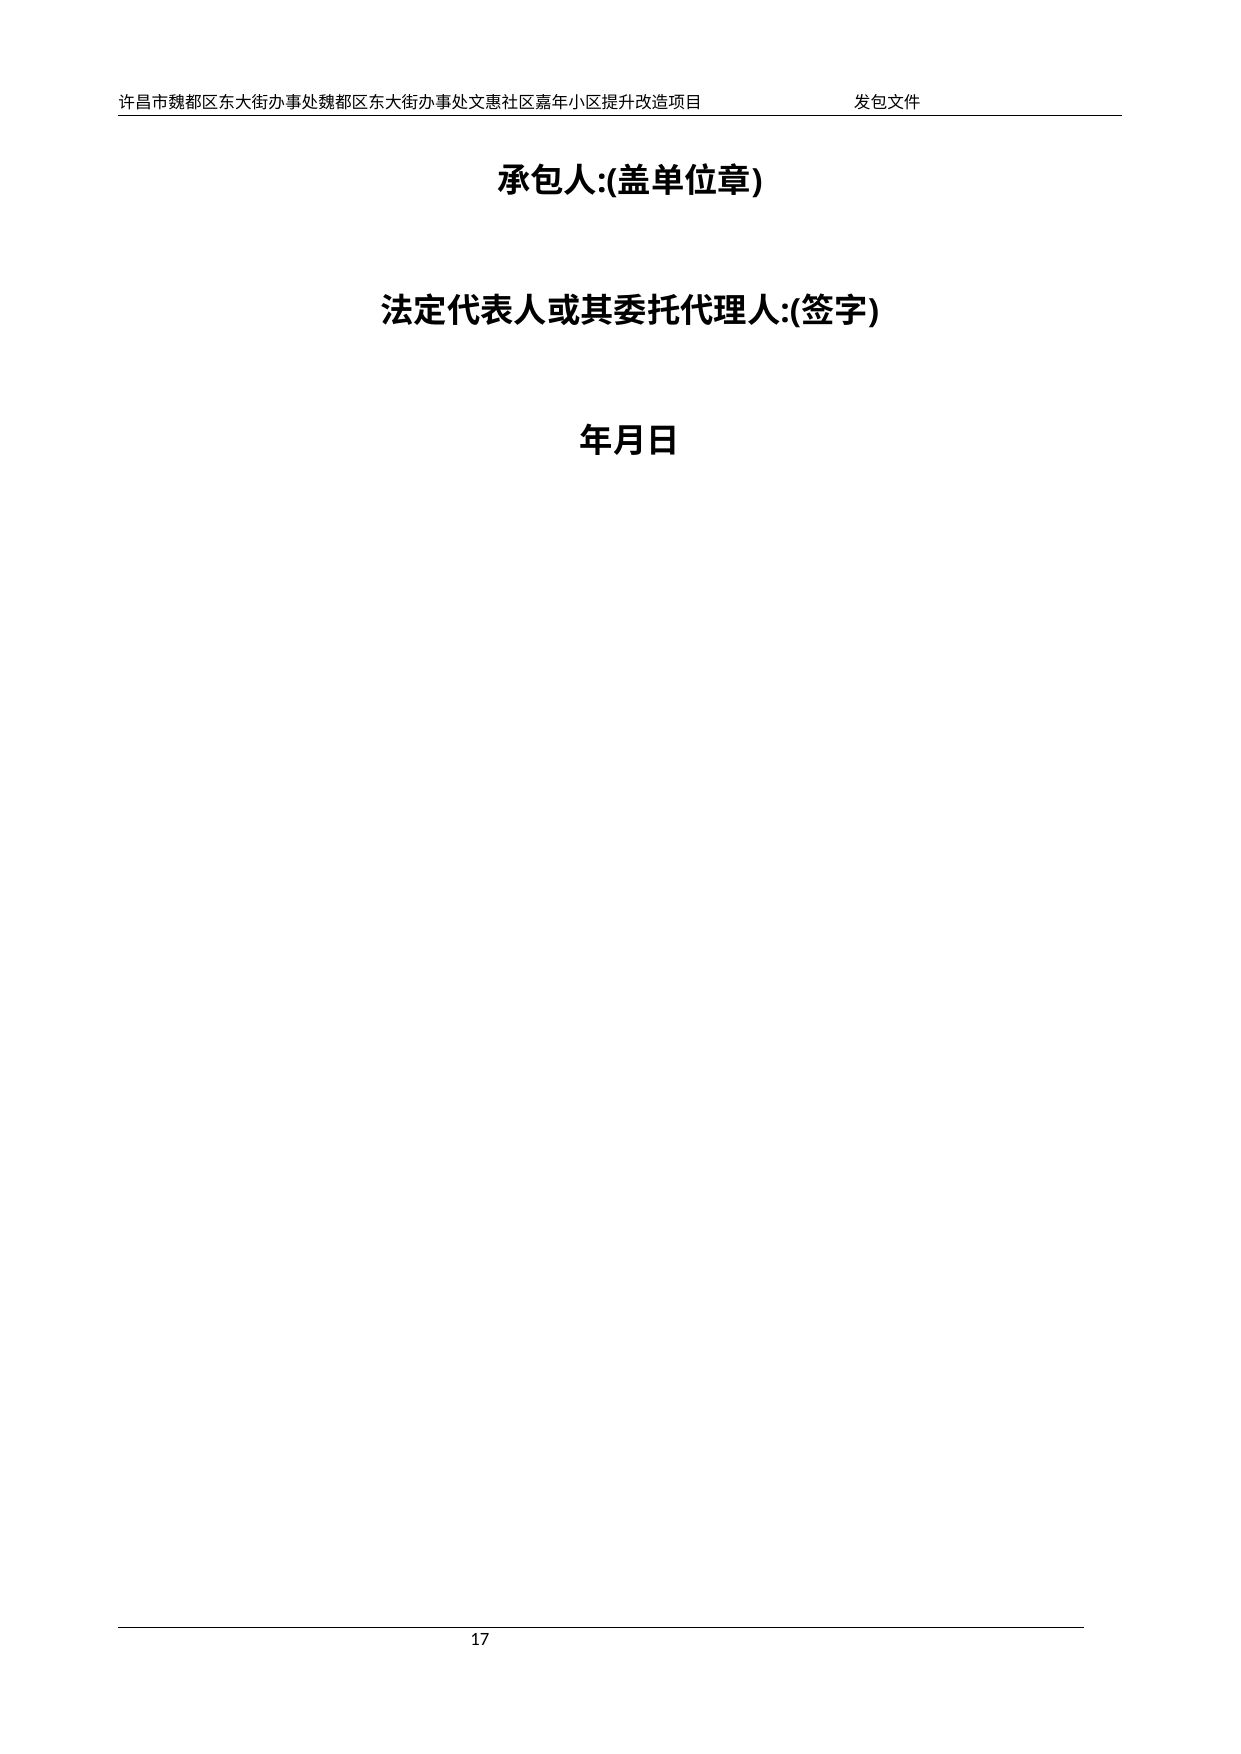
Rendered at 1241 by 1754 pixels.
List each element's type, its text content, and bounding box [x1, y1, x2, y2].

text 法定代表人或其委托代理人:(签字) [137, 276, 1122, 341]
text 承包人:(盖单位章) [137, 146, 1122, 211]
text 年月日 [137, 406, 1122, 471]
